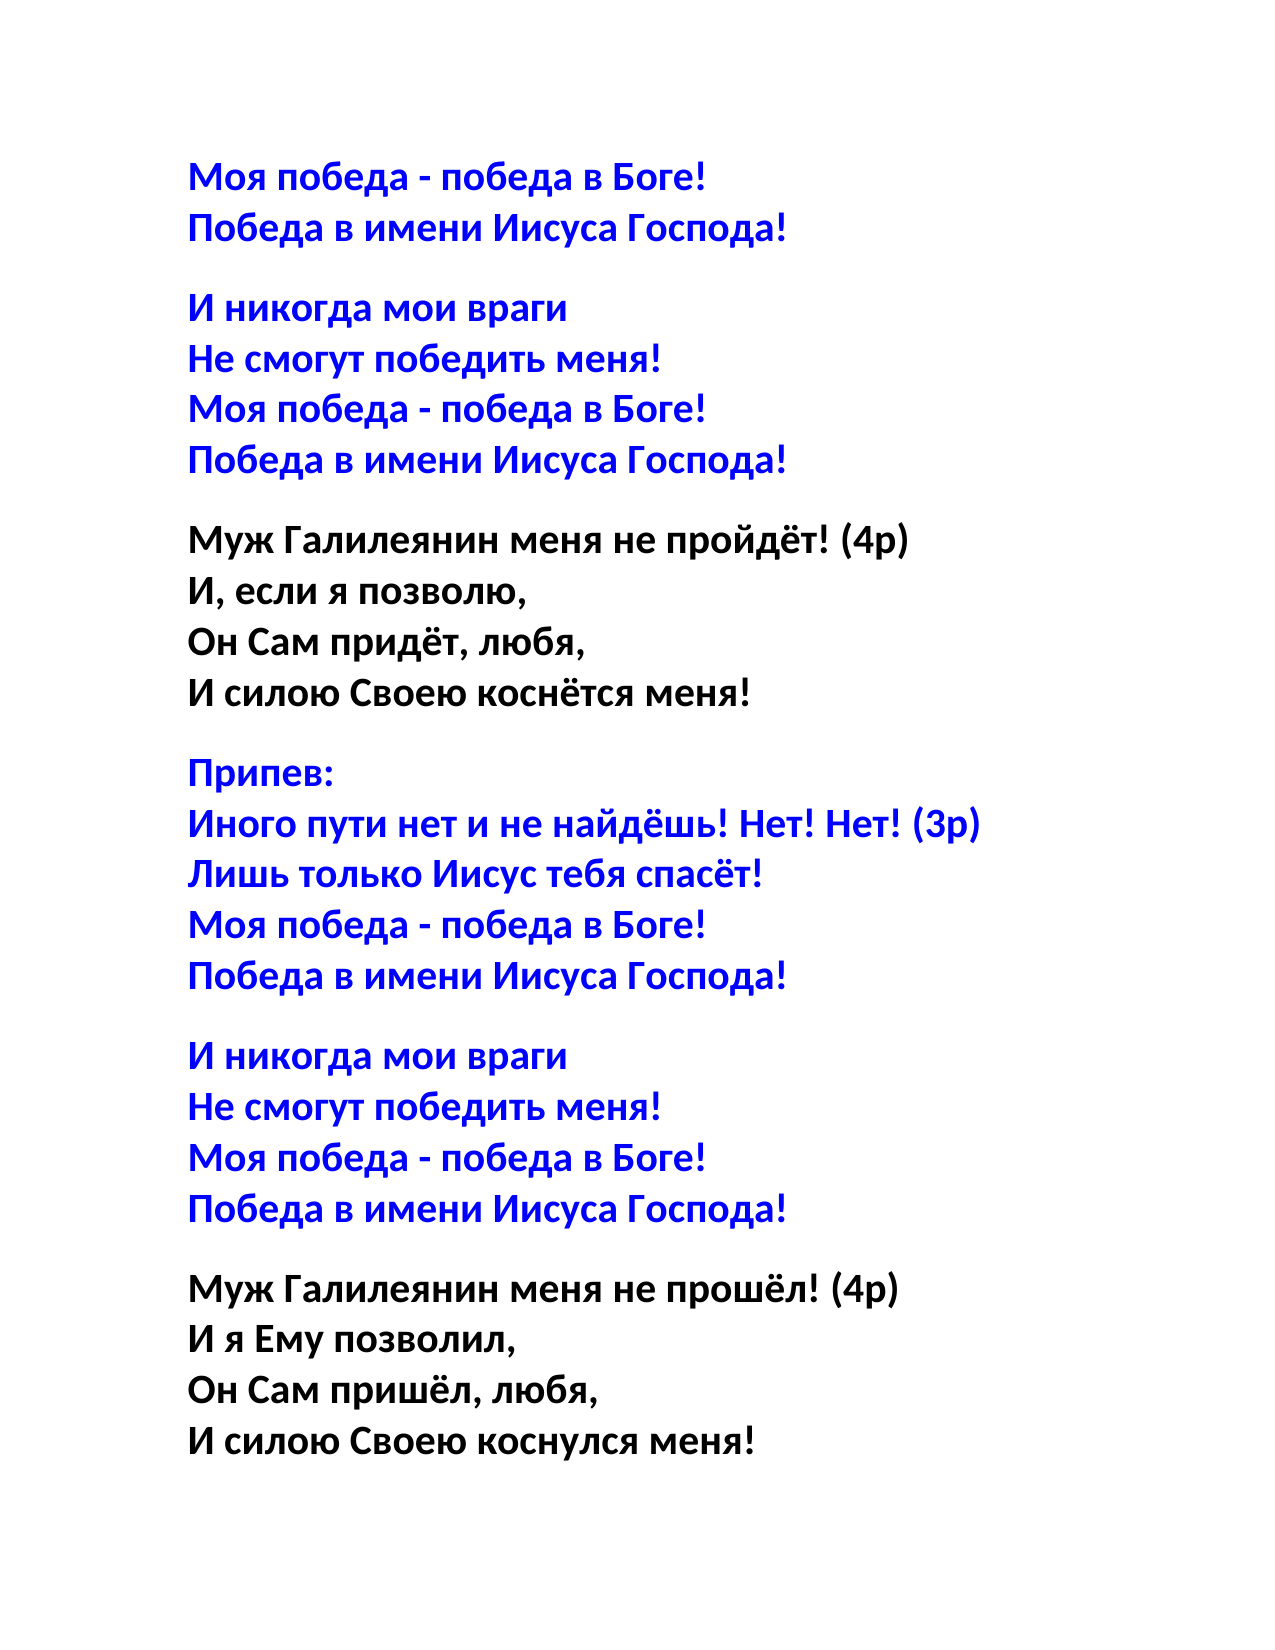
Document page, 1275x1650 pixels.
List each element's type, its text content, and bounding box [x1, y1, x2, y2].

text И никогда мои враги Не смогут победить меня! Моя победа - победа в Боге! Победа в имени Иисуса Господа! [187, 1029, 1087, 1232]
text Моя победа - победа в Боге! Победа в имени Иисуса Господа! [187, 150, 1087, 252]
text И никогда мои враги Не смогут победить меня! Моя победа - победа в Боге! Победа в имени Иисуса Господа! [187, 281, 1087, 484]
text Муж Галилеянин меня не прошёл! (4p) И я Ему позволил, Он Сам пришёл, любя, И силою Своею коснулся меня! [187, 1262, 1087, 1465]
text Муж Галилеянин меня не пройдёт! (4p) И, если я позволю, Он Сам придёт, любя, И силою Своею коснётся меня! [187, 513, 1087, 717]
text Припев: Иного пути нет и не найдёшь! Нет! Нет! (3p) Лишь только Иисус тебя спасёт! Моя победа - победа в Боге! Победа в имени Иисуса Господа! [187, 746, 1087, 1000]
